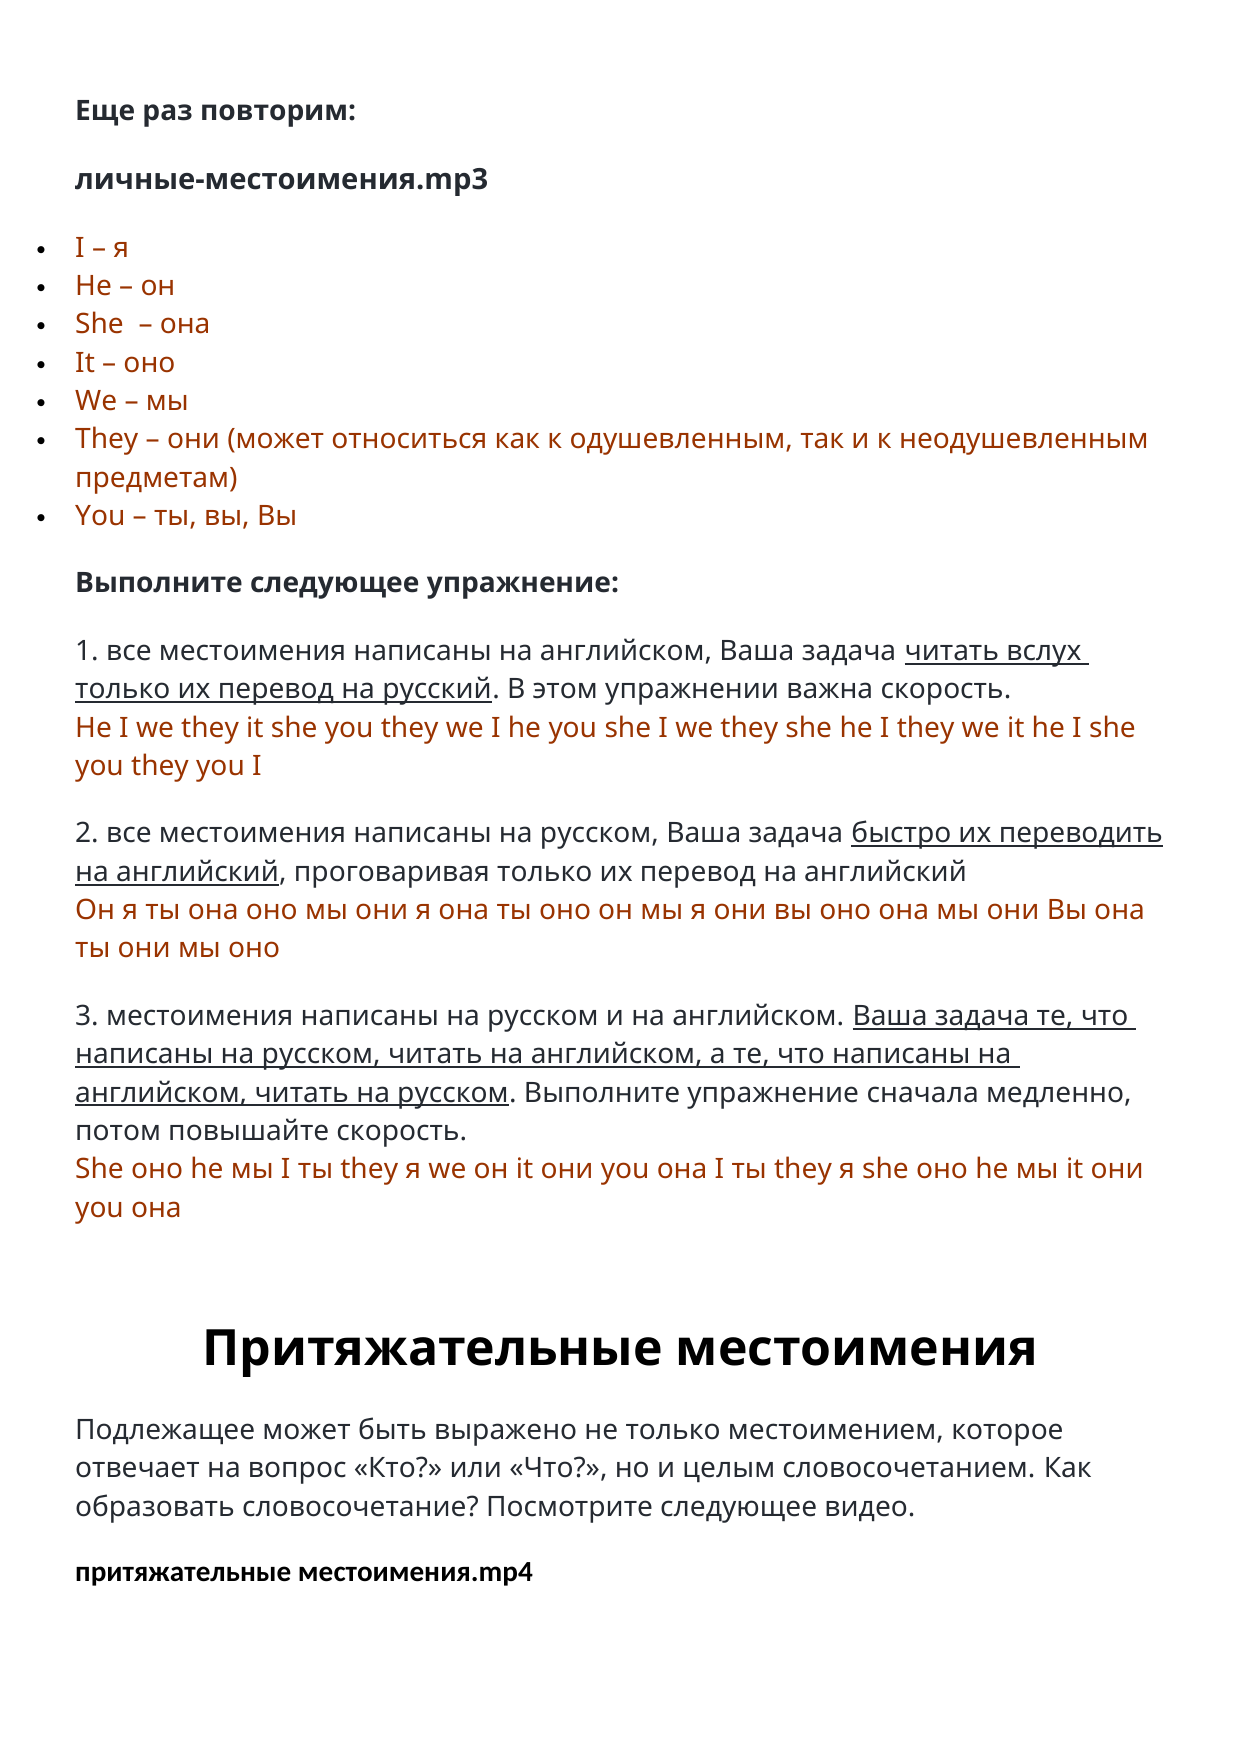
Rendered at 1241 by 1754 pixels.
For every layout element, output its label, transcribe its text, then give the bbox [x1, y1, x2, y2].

text 3. местоимения написаны на русском и на английском. Ваша задача те, что написаны на русском, читать на английском, а те, что написаны на английском, читать на русском. Выполните упражнение сначала медленно, потом повышайте скорость. She оно he мы I ты they я we он it они you она I ты they я she оно he мы it они you она [75, 995, 1165, 1225]
list I – я [37, 227, 1165, 265]
text 2. все местоимения написаны на русском, Ваша задача быстро их переводить на английский, проговаривая только их перевод на английский Он я ты она оно мы они я она ты оно он мы я они вы оно она мы они Вы она ты они мы оно [75, 813, 1165, 966]
list You – ты, вы, Вы [37, 495, 1165, 534]
text Подлежащее может быть выражено не только местоимением, которое отвечает на вопрос «Кто?» или «Что?», но и целым словосочетанием. Как образовать словосочетание? Посмотрите следующее видео. [75, 1409, 1165, 1524]
list We – мы [37, 380, 1165, 419]
list She – она [37, 304, 1165, 342]
list He – он [37, 265, 1165, 304]
text личные-местоимения.mp3 [75, 158, 1165, 198]
list It – оно [37, 342, 1165, 380]
text Еще раз повторим: [75, 91, 1165, 129]
text притяжательные местоимения.mp4 [75, 1553, 1165, 1589]
text 1. все местоимения написаны на английском, Ваша задача читать вслух только их перевод на русский. В этом упражнении важна скорость. He I we they it she you they we I he you she I we they she he I they we it he I she you they you I [75, 630, 1165, 784]
text Выполните следующее упражнение: [75, 563, 1165, 601]
list They – они (может относиться как к одушевленным, так и к неодушевленным предметам) [37, 419, 1165, 495]
subtitle Притяжательные местоимения [75, 1312, 1165, 1380]
